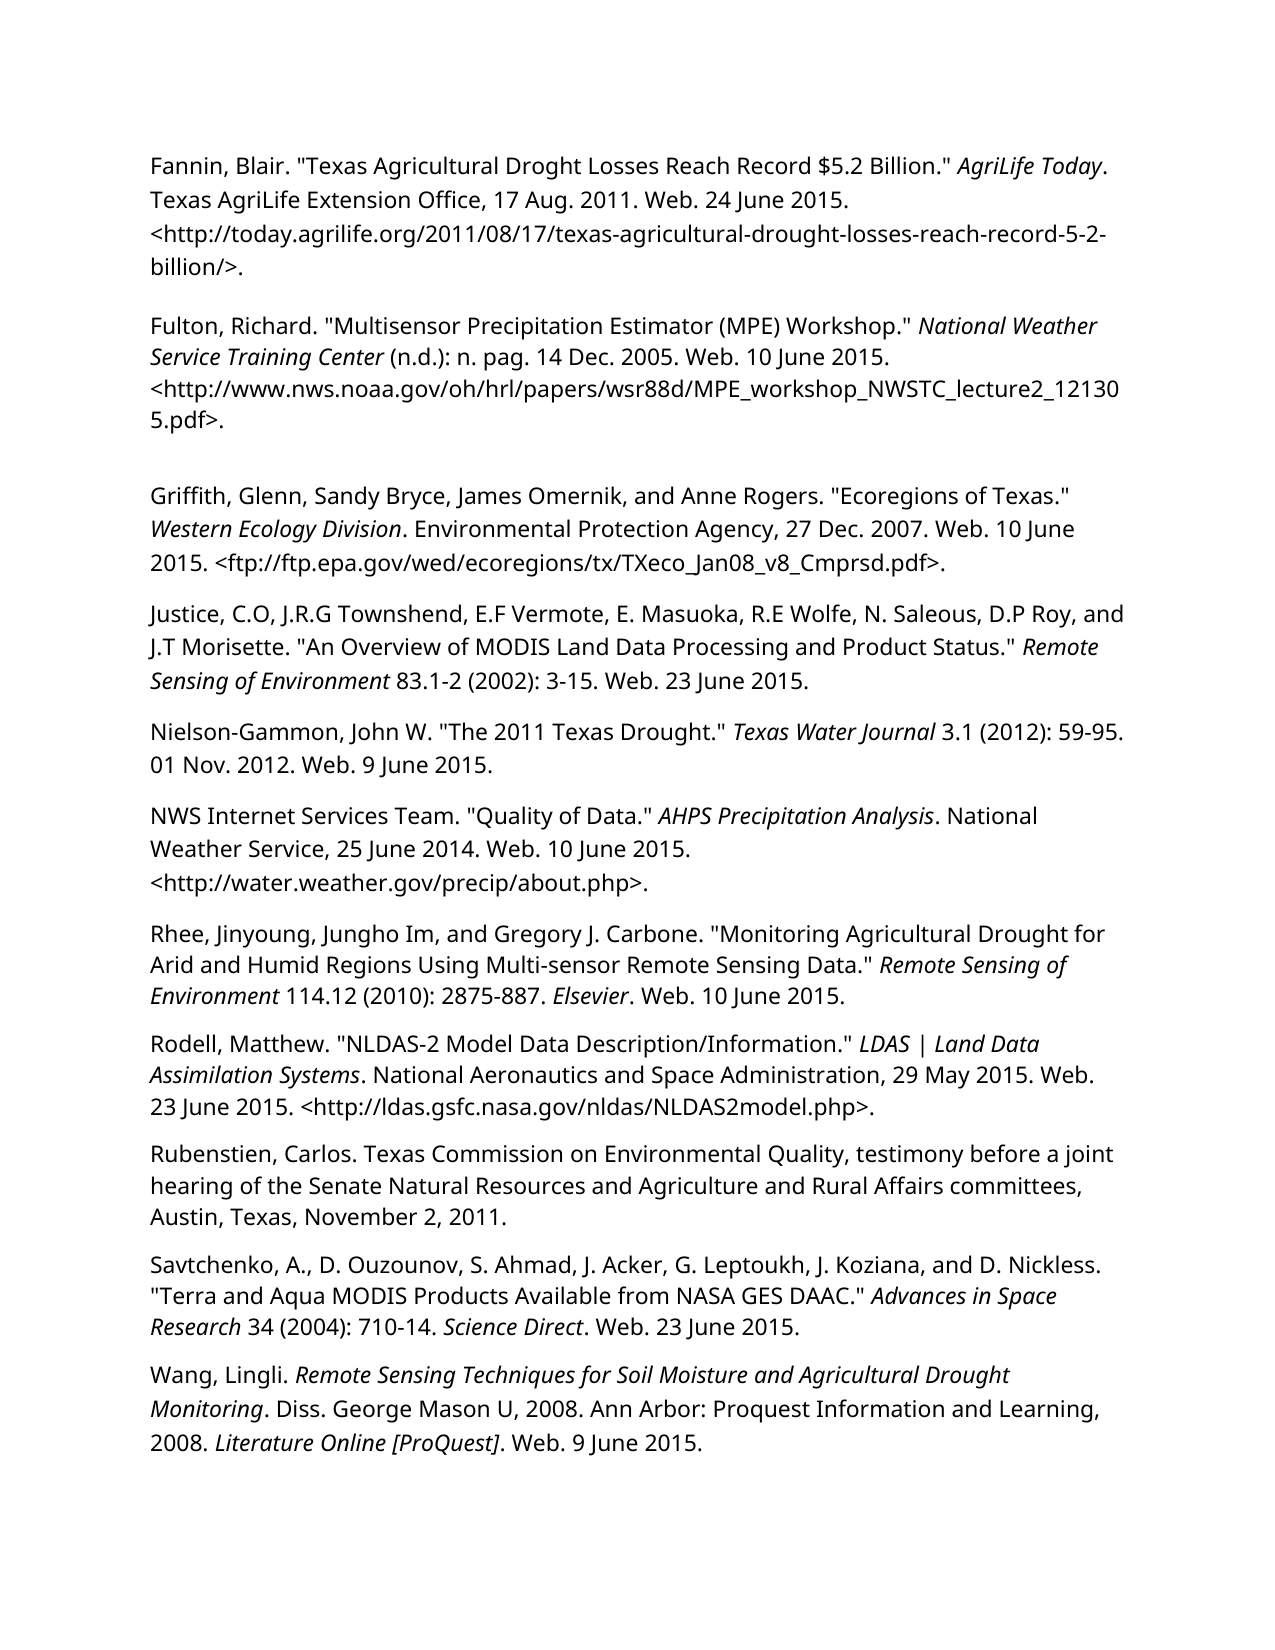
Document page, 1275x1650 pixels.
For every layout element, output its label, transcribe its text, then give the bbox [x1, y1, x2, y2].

text Rubenstien, Carlos. Texas Commission on Environmental Quality, testimony before a joint hearing of the Senate Natural Resources and Agriculture and Rural Affairs committees, Austin, Texas, November 2, 2011. [150, 1138, 1125, 1232]
text Rhee, Jinyoung, Jungho Im, and Gregory J. Carbone. "Monitoring Agricultural Drought for Arid and Humid Regions Using Multi-sensor Remote Sensing Data." Remote Sensing of Environment 114.12 (2010): 2875-887. Elsevier. Web. 10 June 2015. [150, 918, 1125, 1011]
text Fannin, Blair. "Texas Agricultural Droght Losses Reach Record $5.2 Billion." AgriLife Today. Texas AgriLife Extension Office, 17 Aug. 2011. Web. 24 June 2015. <http://today.agrilife.org/2011/08/17/texas-agricultural-drought-losses-reach-record-5-2-billion/>. [150, 150, 1125, 282]
text Savtchenko, A., D. Ouzounov, S. Ahmad, J. Acker, G. Leptoukh, J. Koziana, and D. Nickless. "Terra and Aqua MODIS Products Available from NASA GES DAAC." Advances in Space Research 34 (2004): 710-14. Science Direct. Web. 23 June 2015. [150, 1249, 1125, 1343]
subtitle Fulton, Richard. "Multisensor Precipitation Estimator (MPE) Workshop." National Weather Service Training Center (n.d.): n. pag. 14 Dec. 2005. Web. 10 June 2015. <http://www.nws.noaa.gov/oh/hrl/papers/wsr88d/MPE_workshop_NWSTC_lecture2_121305.pdf>. [150, 310, 1125, 435]
text Rodell, Matthew. "NLDAS-2 Model Data Description/Information." LDAS | Land Data Assimilation Systems. National Aeronautics and Space Administration, 29 May 2015. Web. 23 June 2015. <http://ldas.gsfc.nasa.gov/nldas/NLDAS2model.php>. [150, 1028, 1125, 1122]
text Justice, C.O, J.R.G Townshend, E.F Vermote, E. Masuoka, R.E Wolfe, N. Saleous, D.P Roy, and J.T Morisette. "An Overview of MODIS Land Data Processing and Product Status." Remote Sensing of Environment 83.1-2 (2002): 3-15. Web. 23 June 2015. [150, 598, 1125, 696]
text Griffith, Glenn, Sandy Bryce, James Omernik, and Anne Rogers. "Ecoregions of Texas." Western Ecology Division. Environmental Protection Agency, 27 Dec. 2007. Web. 10 June 2015. <ftp://ftp.epa.gov/wed/ecoregions/tx/TXeco_Jan08_v8_Cmprsd.pdf>. [150, 480, 1125, 578]
text Wang, Lingli. Remote Sensing Techniques for Soil Moisture and Agricultural Drought Monitoring. Diss. George Mason U, 2008. Ann Arbor: Proquest Information and Learning, 2008. Literature Online [ProQuest]. Web. 9 June 2015. [150, 1359, 1125, 1458]
text NWS Internet Services Team. "Quality of Data." AHPS Precipitation Analysis. National Weather Service, 25 June 2014. Web. 10 June 2015. <http://water.weather.gov/precip/about.php>. [150, 800, 1125, 898]
text Nielson-Gammon, John W. "The 2011 Texas Drought." Texas Water Journal 3.1 (2012): 59-95. 01 Nov. 2012. Web. 9 June 2015. [150, 716, 1125, 781]
